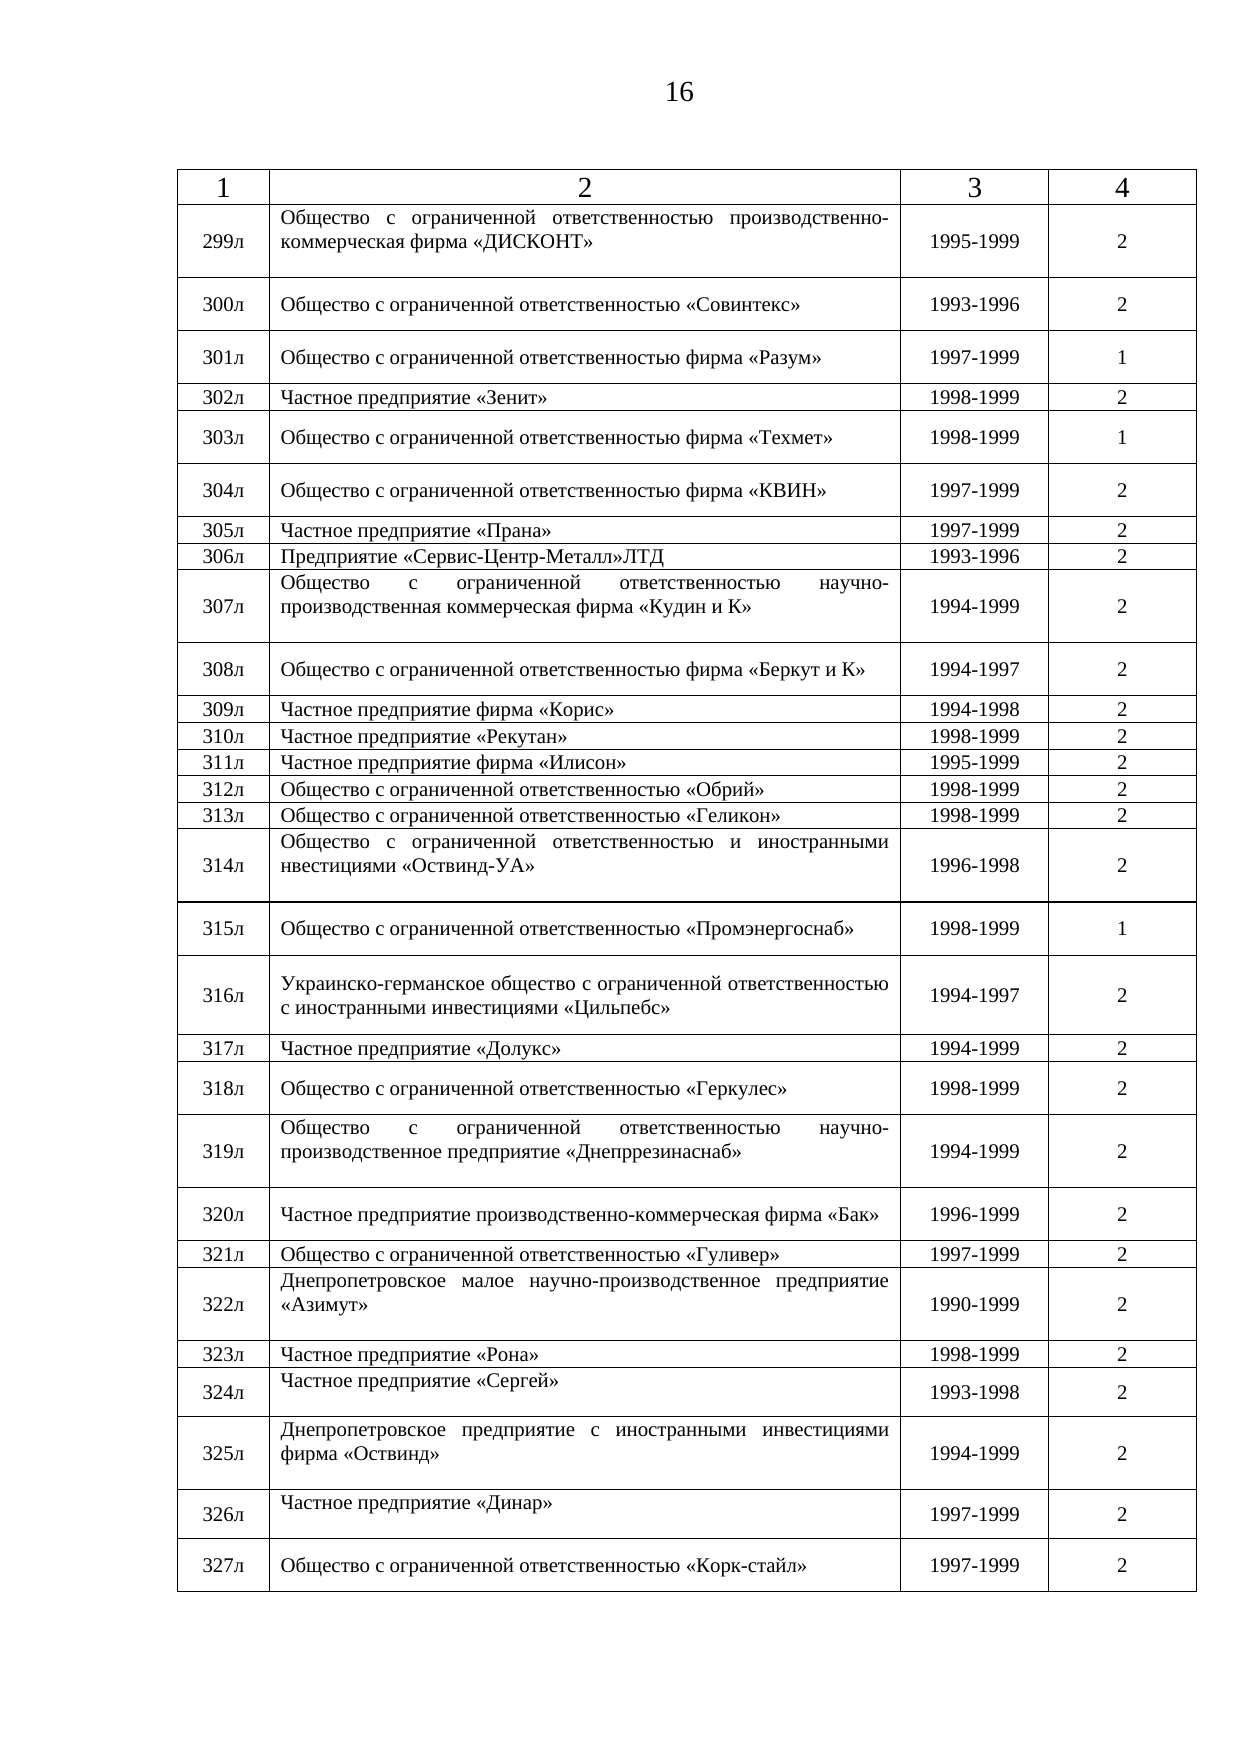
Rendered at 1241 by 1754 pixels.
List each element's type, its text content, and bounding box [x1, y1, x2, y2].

table_cell 306л [178, 544, 269, 569]
table_cell 1993-1996 [901, 544, 1048, 569]
table_cell 1994-1999 [901, 1035, 1048, 1061]
table_cell 314л [178, 829, 269, 901]
table_cell 1997-1999 [901, 1539, 1048, 1591]
table_cell 316л [178, 956, 269, 1034]
table_cell 1 [1049, 903, 1196, 954]
table_cell 2 [1049, 278, 1196, 330]
table_cell 308л [178, 643, 269, 695]
table_cell 2 [1049, 643, 1196, 695]
table_cell 1997-1999 [901, 517, 1048, 542]
table_cell Частное предприятие «Рекутан» [270, 723, 900, 748]
table_cell Днепропетровское предприятие с иностранными инвестициями фирма «Оствинд» [270, 1417, 900, 1489]
table_cell Общество с ограниченной ответственностью и иностранными нвестициями «Оствинд-УА» [270, 829, 900, 901]
table_cell 1998-1999 [901, 776, 1048, 802]
table_header 2 [270, 170, 900, 203]
table_cell 1994-1998 [901, 696, 1048, 722]
table_cell 2 [1049, 1062, 1196, 1114]
table_cell 310л [178, 723, 269, 748]
table_cell 2 [1049, 1268, 1196, 1340]
table_cell 1990-1999 [901, 1268, 1048, 1340]
table_cell 319л [178, 1115, 269, 1187]
table_header 3 [901, 170, 1048, 203]
table_cell 326л [178, 1490, 269, 1538]
table_cell 2 [1049, 205, 1196, 277]
table_cell 1997-1999 [901, 331, 1048, 383]
table_cell 1994-1999 [901, 570, 1048, 642]
table_cell 1995-1999 [901, 205, 1048, 277]
table_cell 2 [1049, 723, 1196, 748]
table_cell 313л [178, 803, 269, 828]
table_cell 2 [1049, 1241, 1196, 1267]
table_cell 2 [1049, 1341, 1196, 1367]
table_cell Частное предприятие фирма «Илисон» [270, 750, 900, 775]
table_cell 323л [178, 1341, 269, 1367]
table_cell 302л [178, 384, 269, 409]
table_cell 2 [1049, 517, 1196, 542]
table_cell 1998-1999 [901, 803, 1048, 828]
table_cell 1996-1998 [901, 829, 1048, 901]
table_cell 1998-1999 [901, 411, 1048, 463]
table_cell Общество с ограниченной ответственностью «Гуливер» [270, 1241, 900, 1267]
table_cell Общество с ограниченной ответственностью научно-производственное предприятие «Днепррезинаснаб» [270, 1115, 900, 1187]
table_cell 1995-1999 [901, 750, 1048, 775]
table_cell 321л [178, 1241, 269, 1267]
table_cell 1994-1997 [901, 956, 1048, 1034]
table_header 1 [178, 170, 269, 203]
table_cell 1994-1999 [901, 1417, 1048, 1489]
table_cell 2 [1049, 464, 1196, 516]
table_cell 1998-1999 [901, 723, 1048, 748]
table_cell 320л [178, 1188, 269, 1240]
table_cell Частное предприятие «Сергей» [270, 1368, 900, 1416]
table_cell 1998-1999 [901, 1062, 1048, 1114]
table_cell 1997-1999 [901, 1490, 1048, 1538]
table_cell Общество с ограниченной ответственностью фирма «КВИН» [270, 464, 900, 516]
table_cell 1993-1996 [901, 278, 1048, 330]
table_cell 1997-1999 [901, 1241, 1048, 1267]
table_cell Общество с ограниченной ответственностью «Корк-стайл» [270, 1539, 900, 1591]
table_cell Частное предприятие «Прана» [270, 517, 900, 542]
table_cell 1997-1999 [901, 464, 1048, 516]
table_cell 2 [1049, 1035, 1196, 1061]
table_cell 2 [1049, 1115, 1196, 1187]
table_cell Украинско-германское общество с ограниченной ответственностью с иностранными инвестициями «Цильпебс» [270, 956, 900, 1034]
table_cell Общество с ограниченной ответственностью производственно-коммерческая фирма «ДИСКОНТ» [270, 205, 900, 277]
table_cell Общество с ограниченной ответственностью фирма «Беркут и К» [270, 643, 900, 695]
table_cell Общество с ограниченной ответственностью фирма «Разум» [270, 331, 900, 383]
table_cell 312л [178, 776, 269, 802]
table_cell 2 [1049, 544, 1196, 569]
table_cell 300л [178, 278, 269, 330]
table_cell 2 [1049, 696, 1196, 722]
table_cell 327л [178, 1539, 269, 1591]
table_cell Общество с ограниченной ответственностью «Обрий» [270, 776, 900, 802]
table_cell 1998-1999 [901, 903, 1048, 954]
table_cell 317л [178, 1035, 269, 1061]
table_cell 303л [178, 411, 269, 463]
table_cell 301л [178, 331, 269, 383]
table_cell Днепропетровское малое научно-производственное предприятие «Азимут» [270, 1268, 900, 1340]
table_cell 2 [1049, 776, 1196, 802]
table_cell 1998-1999 [901, 384, 1048, 409]
table_cell 2 [1049, 1490, 1196, 1538]
table_cell Общество с ограниченной ответственностью «Промэнергоснаб» [270, 903, 900, 954]
table_cell 2 [1049, 570, 1196, 642]
table_cell 1994-1997 [901, 643, 1048, 695]
table_cell Частное предприятие «Зенит» [270, 384, 900, 409]
table_cell 325л [178, 1417, 269, 1489]
table_cell 2 [1049, 1417, 1196, 1489]
table_cell 1993-1998 [901, 1368, 1048, 1416]
table_cell 1 [1049, 331, 1196, 383]
table_cell 2 [1049, 803, 1196, 828]
table_cell 2 [1049, 1539, 1196, 1591]
table_cell 1 [1049, 411, 1196, 463]
table_cell 1994-1999 [901, 1115, 1048, 1187]
table_cell 318л [178, 1062, 269, 1114]
table_cell 1996-1999 [901, 1188, 1048, 1240]
table_cell 324л [178, 1368, 269, 1416]
table_cell 2 [1049, 1188, 1196, 1240]
table_cell Общество с ограниченной ответственностью научно-производственная коммерческая фирма «Кудин и К» [270, 570, 900, 642]
table_cell 1998-1999 [901, 1341, 1048, 1367]
table_cell 307л [178, 570, 269, 642]
table_cell Частное предприятие производственно-коммерческая фирма «Бак» [270, 1188, 900, 1240]
table_cell Общество с ограниченной ответственностью «Геликон» [270, 803, 900, 828]
table_cell Предприятие «Сервис-Центр-Металл»ЛТД [270, 544, 900, 569]
table_cell Частное предприятие фирма «Корис» [270, 696, 900, 722]
table_cell 305л [178, 517, 269, 542]
table_cell 315л [178, 903, 269, 954]
table_cell Общество с ограниченной ответственностью фирма «Техмет» [270, 411, 900, 463]
table_cell 311л [178, 750, 269, 775]
table_cell 2 [1049, 750, 1196, 775]
table_cell 2 [1049, 956, 1196, 1034]
table_cell Общество с ограниченной ответственностью «Геркулес» [270, 1062, 900, 1114]
table_header 4 [1049, 170, 1196, 203]
table_cell 322л [178, 1268, 269, 1340]
table_cell Частное предприятие «Динар» [270, 1490, 900, 1538]
table_cell Частное предприятие «Долукс» [270, 1035, 900, 1061]
table_cell 2 [1049, 829, 1196, 901]
table_cell 2 [1049, 1368, 1196, 1416]
table_cell Общество с ограниченной ответственностью «Совинтекс» [270, 278, 900, 330]
table_cell 299л [178, 205, 269, 277]
table_cell 304л [178, 464, 269, 516]
table_cell Частное предприятие «Рона» [270, 1341, 900, 1367]
table_cell 2 [1049, 384, 1196, 409]
table_cell 309л [178, 696, 269, 722]
